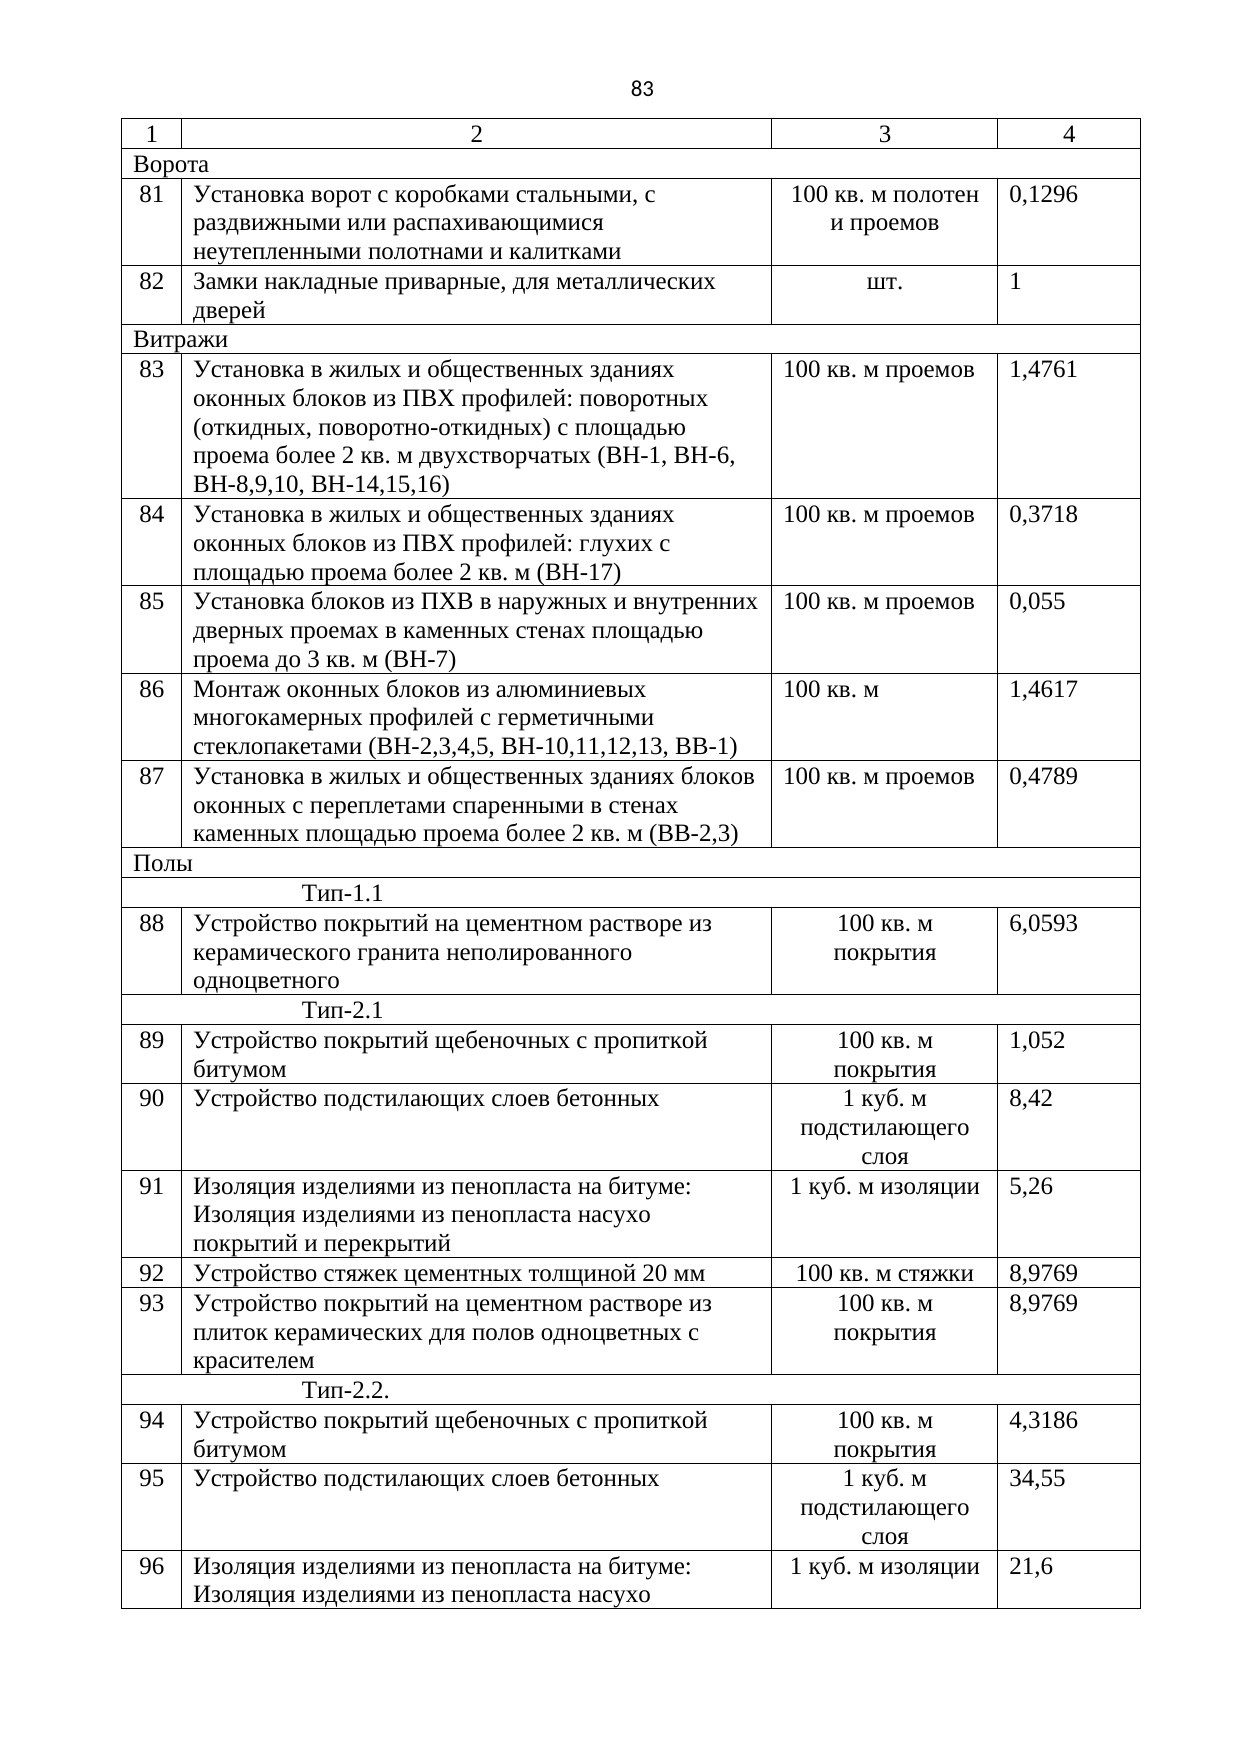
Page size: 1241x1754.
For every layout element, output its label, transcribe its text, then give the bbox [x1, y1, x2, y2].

table_cell 100 кв. м покрытия [772, 908, 997, 994]
table_cell 87 [122, 761, 181, 847]
table_cell 85 [122, 586, 181, 673]
table_cell Установка ворот с коробками стальными, с раздвижными или распахивающимися неутепленными полотнами и калитками [182, 179, 771, 265]
table_cell 86 [122, 674, 181, 760]
table_cell 89 [122, 1025, 181, 1082]
table_cell Монтаж оконных блоков из алюминиевых многокамерных профилей с герметичными стеклопакетами (ВН-2,3,4,5, ВН-10,11,12,13, ВВ-1) [182, 674, 771, 760]
table_cell Витражи [122, 325, 1140, 353]
table_cell Установка в жилых и общественных зданиях блоков оконных с переплетами спаренными в стенах каменных площадью проема более 2 кв. м (ВВ-2,3) [182, 761, 771, 847]
table_cell 0,3718 [998, 499, 1140, 585]
table_cell 34,55 [998, 1464, 1140, 1550]
table_cell 94 [122, 1405, 181, 1462]
table_cell Устройство покрытий на цементном растворе из керамического гранита неполированного одноцветного [182, 908, 771, 994]
table_cell 1,4617 [998, 674, 1140, 760]
table_cell 1 [998, 266, 1140, 323]
table_header 3 [772, 119, 997, 148]
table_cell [182, 1551, 771, 1608]
table_cell Тип-1.1 [122, 878, 1140, 907]
table_cell 93 [122, 1288, 181, 1374]
table_cell 1 куб. м изоляции [772, 1171, 997, 1257]
table_cell 100 кв. м покрытия [772, 1405, 997, 1462]
table_cell Тип-2.2. [122, 1375, 1140, 1404]
table_cell 88 [122, 908, 181, 994]
table_cell Устройство стяжек цементных толщиной 20 мм [182, 1258, 771, 1287]
table_cell 6,0593 [998, 908, 1140, 994]
table_cell 0,4789 [998, 761, 1140, 847]
table_cell 100 кв. м проемов [772, 761, 997, 847]
table_cell 82 [122, 266, 181, 323]
table_cell Замки накладные приварные, для металлических дверей [182, 266, 771, 323]
table_cell 4,3186 [998, 1405, 1140, 1462]
table_cell 83 [122, 354, 181, 498]
table_cell 8,9769 [998, 1288, 1140, 1374]
table_cell 100 кв. м [772, 674, 997, 760]
table_cell 95 [122, 1464, 181, 1550]
table_cell 1 куб. м изоляции [772, 1551, 997, 1608]
table_cell 84 [122, 499, 181, 585]
table_cell 100 кв. м покрытия [772, 1288, 997, 1374]
table_cell Тип-2.1 [122, 995, 1140, 1024]
table_cell Полы [122, 848, 1140, 877]
table_cell 92 [122, 1258, 181, 1287]
table_cell шт. [772, 266, 997, 323]
table_cell 0,055 [998, 586, 1140, 673]
table_cell Установка в жилых и общественных зданиях оконных блоков из ПВХ профилей: поворотных (откидных, поворотно-откидных) с площадью проема более 2 кв. м двухстворчатых (ВН-1, ВН-6, ВН-8,9,10, ВН-14,15,16) [182, 354, 771, 498]
table_cell 96 [122, 1551, 181, 1608]
table_cell 1,4761 [998, 354, 1140, 498]
table_cell 100 кв. м проемов [772, 354, 997, 498]
table_cell 100 кв. м полотен и проемов [772, 179, 997, 265]
table_cell Ворота [122, 149, 1140, 178]
table_cell Устройство покрытий на цементном растворе из плиток керамических для полов одноцветных с красителем [182, 1288, 771, 1374]
table_header 1 [122, 119, 181, 148]
table_cell 100 кв. м стяжки [772, 1258, 997, 1287]
table_cell 100 кв. м покрытия [772, 1025, 997, 1082]
table_cell 5,26 [998, 1171, 1140, 1257]
table_cell Установка в жилых и общественных зданиях оконных блоков из ПВХ профилей: глухих с площадью проема более 2 кв. м (ВН-17) [182, 499, 771, 585]
table_cell Устройство подстилающих слоев бетонных [182, 1464, 771, 1550]
table_cell 1,052 [998, 1025, 1140, 1082]
table_cell Изоляция изделиями из пенопласта на битуме: Изоляция изделиями из пенопласта насухо покрытий и перекрытий [182, 1171, 771, 1257]
table_cell 8,42 [998, 1084, 1140, 1170]
table_cell Устройство покрытий щебеночных с пропиткой битумом [182, 1025, 771, 1082]
table_cell 81 [122, 179, 181, 265]
table_cell 1 куб. м подстилающего слоя [772, 1084, 997, 1170]
table_cell Устройство подстилающих слоев бетонных [182, 1084, 771, 1170]
table_cell 1 куб. м подстилающего слоя [772, 1464, 997, 1550]
table_header 4 [998, 119, 1140, 148]
table_header 2 [182, 119, 771, 148]
table_cell 90 [122, 1084, 181, 1170]
table_cell Устройство покрытий щебеночных с пропиткой битумом [182, 1405, 771, 1462]
table_cell 100 кв. м проемов [772, 586, 997, 673]
table_cell 21,6 [998, 1551, 1140, 1608]
table_cell Установка блоков из ПХВ в наружных и внутренних дверных проемах в каменных стенах площадью проема до 3 кв. м (ВН-7) [182, 586, 771, 673]
table_cell 0,1296 [998, 179, 1140, 265]
table_cell 100 кв. м проемов [772, 499, 997, 585]
table_cell 8,9769 [998, 1258, 1140, 1287]
table_cell 91 [122, 1171, 181, 1257]
